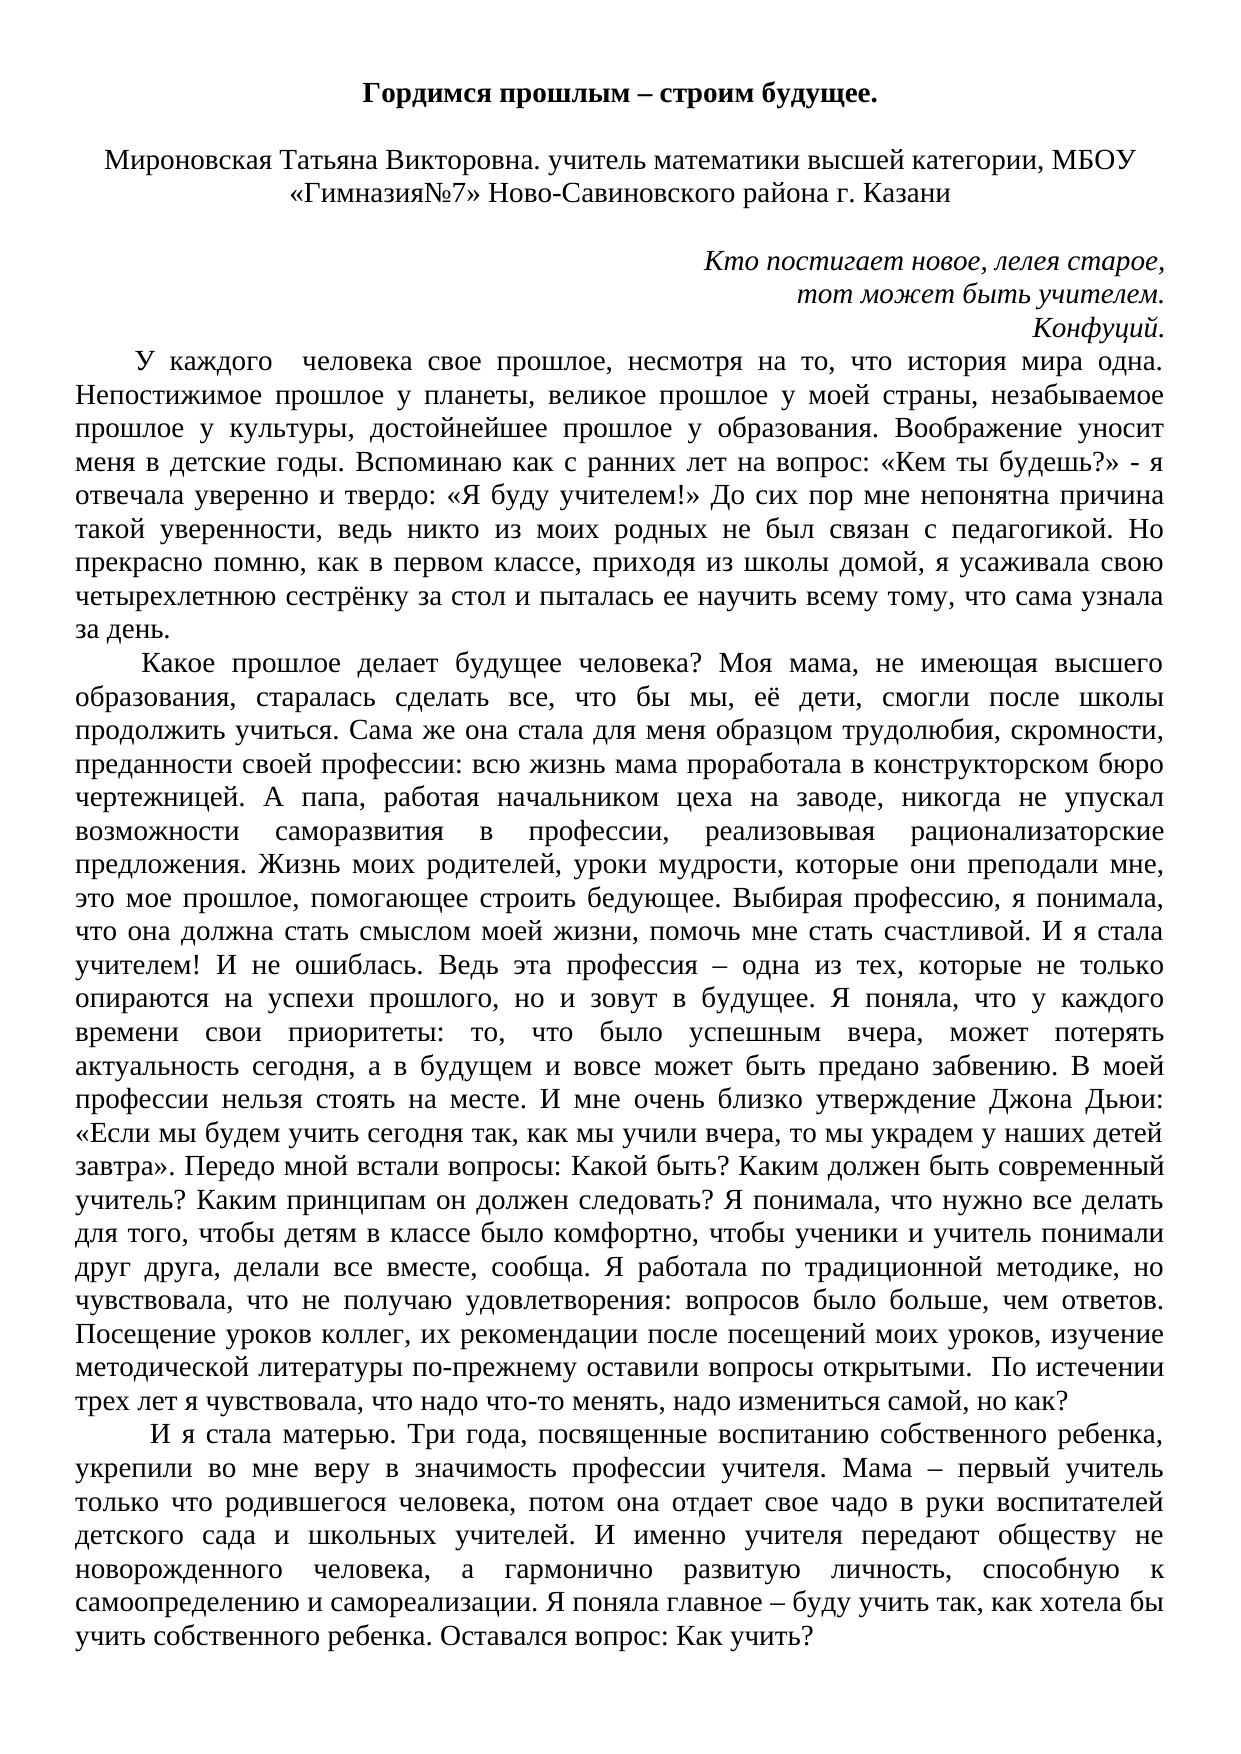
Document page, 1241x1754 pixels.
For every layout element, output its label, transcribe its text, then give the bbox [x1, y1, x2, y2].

text Кто постигает новое, лелея старое, [75, 243, 1165, 276]
text И я стала матерью. Три года, посвященные воспитанию собственного ребенка, укрепили во мне веру в значимость профессии учителя. Мама – первый учитель только что родившегося человека, потом она отдает свое чадо в руки воспитателей детского сада и школьных учителей. И именно учителя передают обществу не новорожденного человека, а гармонично развитую личность, способную к самоопределению и самореализации. Я поняла главное – буду учить так, как хотела бы учить собственного ребенка. Оставался вопрос: Как учить? [75, 1417, 1165, 1651]
text Конфуций. [75, 310, 1165, 343]
text Мироновская Татьяна Викторовна. учитель математики высшей категории, МБОУ «Гимназия№7» Ново-Савиновского района г. Казани [75, 142, 1165, 209]
text Какое прошлое делает будущее человека? Моя мама, не имеющая высшего образования, старалась сделать все, что бы мы, её дети, смогли после школы продолжить учиться. Сама же она стала для меня образцом трудолюбия, скромности, преданности своей профессии: всю жизнь мама проработала в конструкторском бюро чертежницей. А папа, работая начальником цеха на заводе, никогда не упускал возможности саморазвития в профессии, реализовывая рационализаторские предложения. Жизнь моих родителей, уроки мудрости, которые они преподали мне, это мое прошлое, помогающее строить бедующее. Выбирая профессию, я понимала, что она должна стать смыслом моей жизни, помочь мне стать счастливой. И я стала учителем! И не ошиблась. Ведь эта профессия – одна из тех, которые не только опираются на успехи прошлого, но и зовут в будущее. Я поняла, что у каждого времени свои приоритеты: то, что было успешным вчера, может потерять актуальность сегодня, а в будущем и вовсе может быть предано забвению. В моей профессии нельзя стоять на месте. И мне очень близко утверждение Джона Дьюи: «Если мы будем учить сегодня так, как мы учили вчера, то мы украдем у наших детей завтра». Передо мной встали вопросы: Какой быть? Каким должен быть современный учитель? Каким принципам он должен следовать? Я понимала, что нужно все делать для того, чтобы детям в классе было комфортно, чтобы ученики и учитель понимали друг друга, делали все вместе, сообща. Я работала по традиционной методике, но чувствовала, что не получаю удовлетворения: вопросов было больше, чем ответов. Посещение уроков коллег, их рекомендации после посещений моих уроков, изучение методической литературы по-прежнему оставили вопросы открытыми. По истечении трех лет я чувствовала, что надо что-то менять, надо измениться самой, но как? [75, 645, 1165, 1417]
text тот может быть учителем. [75, 276, 1165, 310]
text Гордимся прошлым – строим будущее. [75, 75, 1165, 108]
text У каждого человека свое прошлое, несмотря на то, что история мира одна. Непостижимое прошлое у планеты, великое прошлое у моей страны, незабываемое прошлое у культуры, достойнейшее прошлое у образования. Воображение уносит меня в детские годы. Вспоминаю как с ранних лет на вопрос: «Кем ты будешь?» - я отвечала уверенно и твердо: «Я буду учителем!» До сих пор мне непонятна причина такой уверенности, ведь никто из моих родных не был связан с педагогикой. Но прекрасно помню, как в первом классе, приходя из школы домой, я усаживала свою четырехлетнюю сестрёнку за стол и пыталась ее научить всему тому, что сама узнала за день. [75, 343, 1165, 645]
